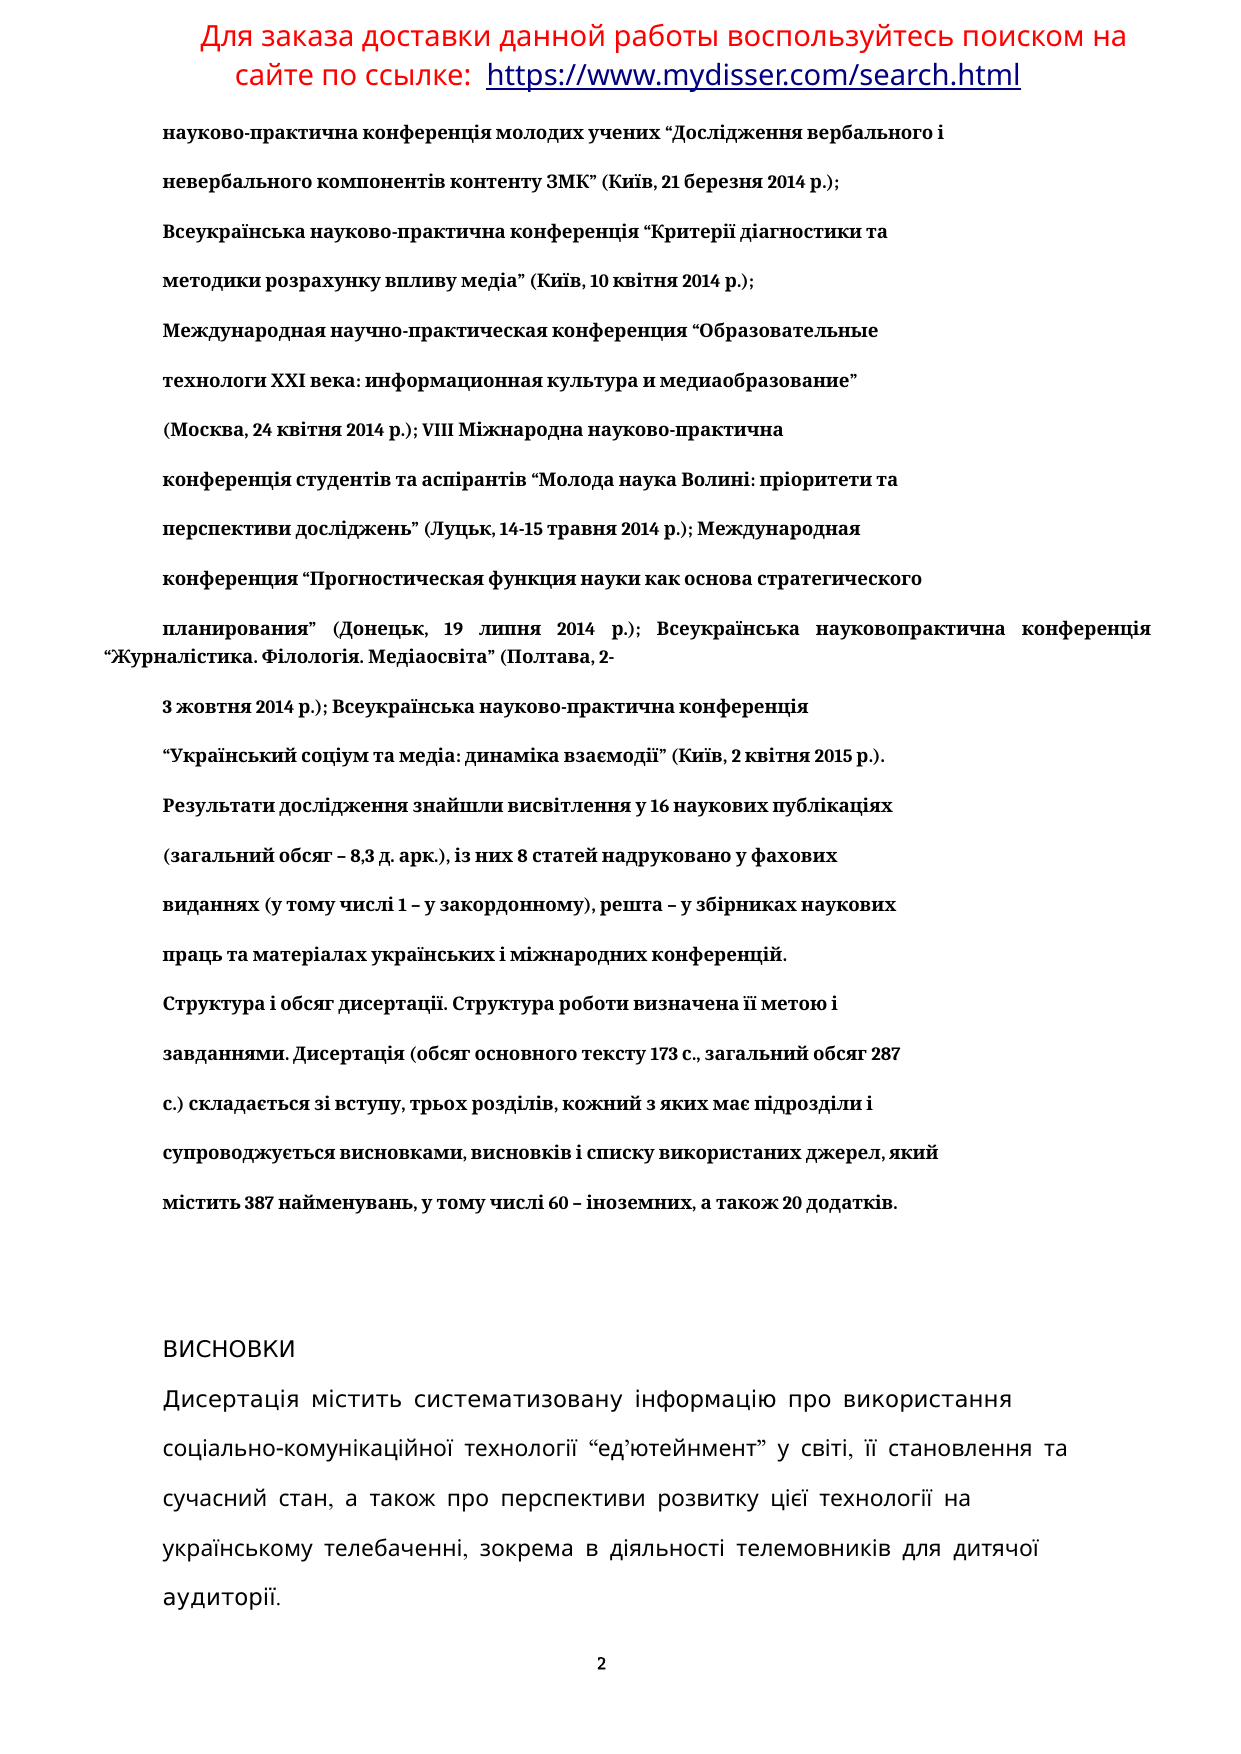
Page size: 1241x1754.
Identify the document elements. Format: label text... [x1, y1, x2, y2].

text (Москва, 24 квітня 2014 р.); VIII Міжнародна науково-практична [103, 412, 1152, 441]
text науково-практична конференція молодих учених “Дослідження вербального і [103, 115, 1152, 144]
text виданнях (у тому числі 1 – у закордонному), решта – у збірниках наукових [103, 887, 1152, 916]
text супроводжується висновками, висновків і списку використаних джерел, який [103, 1135, 1152, 1164]
text перспективи досліджень” (Луцьк, 14-15 травня 2014 р.); Международная [103, 512, 1152, 540]
text Всеукраїнська науково-практична конференція “Критерії діагностики та [103, 214, 1152, 243]
text 3 жовтня 2014 р.); Всеукраїнська науково-практична конференція [103, 689, 1152, 718]
text Международная научно-практическая конференция “Образовательные [103, 313, 1152, 342]
text аудиторії [103, 1582, 1152, 1610]
text сучаснийстанатакожпроперспективирозвиткуцієїтехнологіїна [103, 1482, 1152, 1511]
text конференція студентів та аспірантів “Молода наука Волині: пріоритети та [103, 462, 1152, 491]
text с.) складається зі вступу, трьох розділів, кожний з яких має підрозділи і [103, 1086, 1152, 1114]
text ВИСНОВКИ [103, 1334, 1152, 1362]
text планирования” (Донецьк, 19 липня 2014 р.); Всеукраїнська науковопрактична конференція “Журналістика. Філологія. Медіаосвіта” (Полтава, 2- [103, 611, 1152, 668]
text українськомутелебаченнізокремавдіяльностітелемовниківдлядитячої [103, 1532, 1152, 1561]
text Дисертаціяміститьсистематизовануінформаціюпровикористання [103, 1383, 1152, 1412]
text конференция “Прогностическая функция науки как основа стратегического [103, 561, 1152, 590]
text соціальнокомунікаційноїтехнології“ед’ютейнмент”усвітіїїстановленнята [103, 1433, 1152, 1462]
text завданнями. Дисертація (обсяг основного тексту 173 с., загальний обсяг 287 [103, 1036, 1152, 1065]
text технологи ХХІ века: информационная культура и медиаобразование” [103, 363, 1152, 392]
text невербального компонентів контенту ЗМК” (Київ, 21 березня 2014 р.); [103, 164, 1152, 193]
text Результати дослідження знайшли висвітлення у 16 наукових публікаціях [103, 788, 1152, 817]
text Структура і обсяг дисертації. Структура роботи визначена її метою і [103, 987, 1152, 1015]
text (загальний обсяг – 8,3 д. арк.), із них 8 статей надруковано у фахових [103, 838, 1152, 867]
text праць та матеріалах українських і міжнародних конференцій. [103, 937, 1152, 966]
text “Український соціум та медіа: динаміка взаємодії” (Київ, 2 квітня 2015 р.). [103, 739, 1152, 767]
text містить 387 найменувань, у тому числі 60 – іноземних, а також 20 додатків. [103, 1185, 1152, 1214]
text методики розрахунку впливу медіа” (Київ, 10 квітня 2014 р.); [103, 264, 1152, 292]
